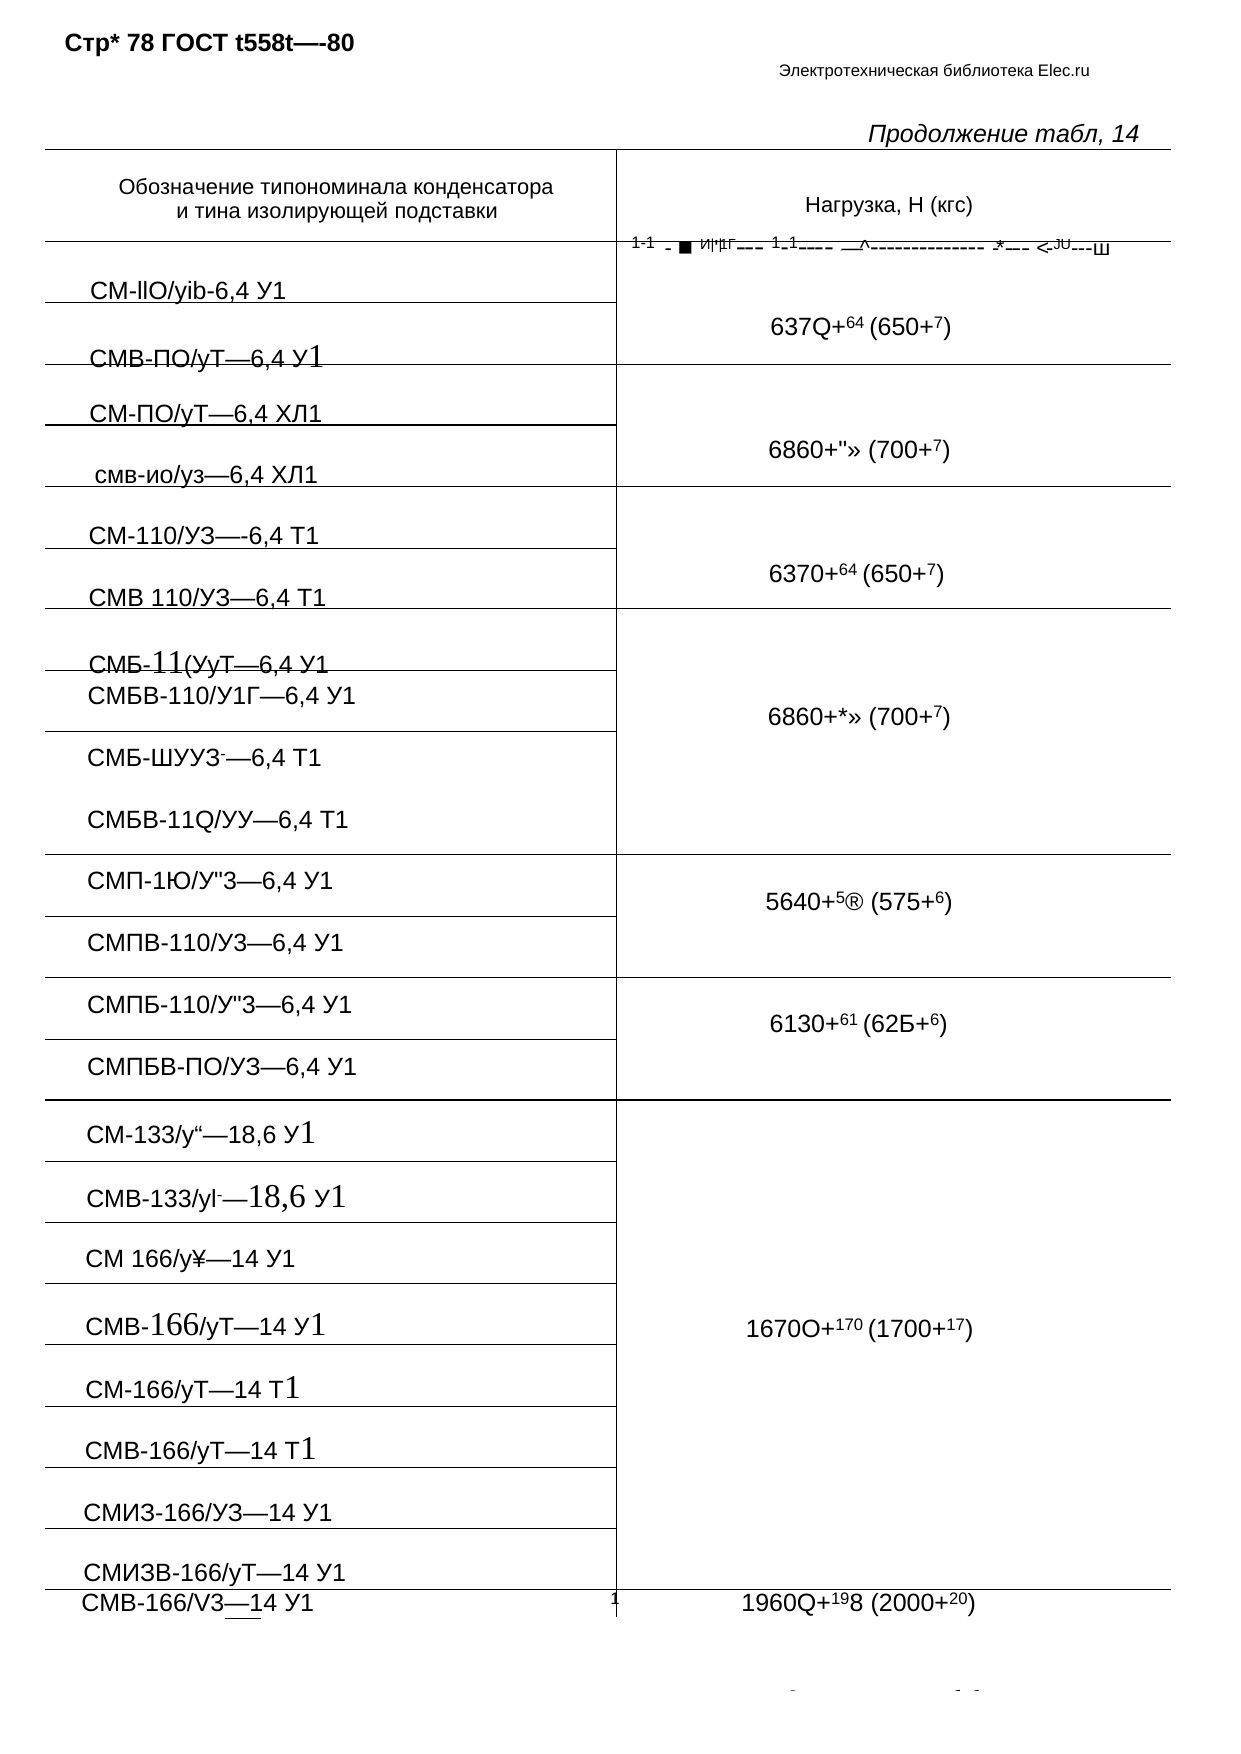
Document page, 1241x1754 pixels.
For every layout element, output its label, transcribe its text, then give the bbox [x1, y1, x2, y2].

text Обозначение типономинала конденсатора [118, 178, 1184, 198]
text CMB-166/V3—14 У1 1 1960Q+198 (2000+20) [81, 1588, 1184, 1617]
text CMB-133/yl-—18,6 У1 [86, 1183, 357, 1213]
text CM-166/уТ—14 Т1 [84, 1374, 357, 1405]
text СМВ 110/УЗ—6,4 Т1 СМБ-11(УуТ—6,4 У1 [88, 583, 330, 681]
text СМИЗ-166/УЗ—14 У1 СМИЗВ-166/уТ—14 У1 [83, 1498, 346, 1587]
text 1-1 - ■ И|'|1Г--- 1-1---- -—^-------------- -*--- <-JU---ш [631, 232, 1184, 261]
text СМПБВ-ПО/УЗ—6,4 У1 СМ-133/у“—18,6 У1 [86, 1052, 357, 1151]
text Стр* 78 ГОСТ t558t—-80 [64, 28, 355, 57]
text Электротехническая библиотека Elec.ru [778, 61, 1184, 80]
text 6130+61 (62Б+6) [741, 1009, 975, 1037]
text Продолжение табл, 14 [868, 119, 1184, 148]
text и тина изолирующей подставки Нагрузка, Н (кгс) [176, 198, 1184, 223]
text CM-llO/yib-6,4 У1 СМВ-ПО/уТ—6,4 У1 СМ-ПО/уТ—6,4 ХЛ1 [89, 276, 325, 428]
text 5640+5® (575+6) [742, 887, 975, 916]
text 6860+*» (700+7) [743, 702, 975, 730]
text 6860+"» (700+7) [768, 435, 1184, 464]
text СМБВ-110/У1Г—6,4 У1 СМБ-ШУУЗ-—6,4 Т1 СМБВ-11Q/УУ—6,4 Т1 СМП-1Ю/У"3—6,4 У1 СМПВ-110/У3—6,4 У1 СМПБ-110/У"3—6,4 У1 [87, 681, 357, 1019]
text смв-ио/уз—6,4 ХЛ1 СМ-110/УЗ—-6,4 Т1 [88, 460, 330, 549]
text 6370+64 (650+7) [768, 559, 1184, 587]
text 637Q+64 (650+7) [770, 312, 1184, 341]
text 1670О+170 (1700+17) [743, 1314, 975, 1343]
text CMB-166/уТ—14 Т1 [83, 1428, 357, 1467]
text СМ 166/у¥—14 У1 CMB-166/уТ—14 У1 [85, 1244, 328, 1343]
